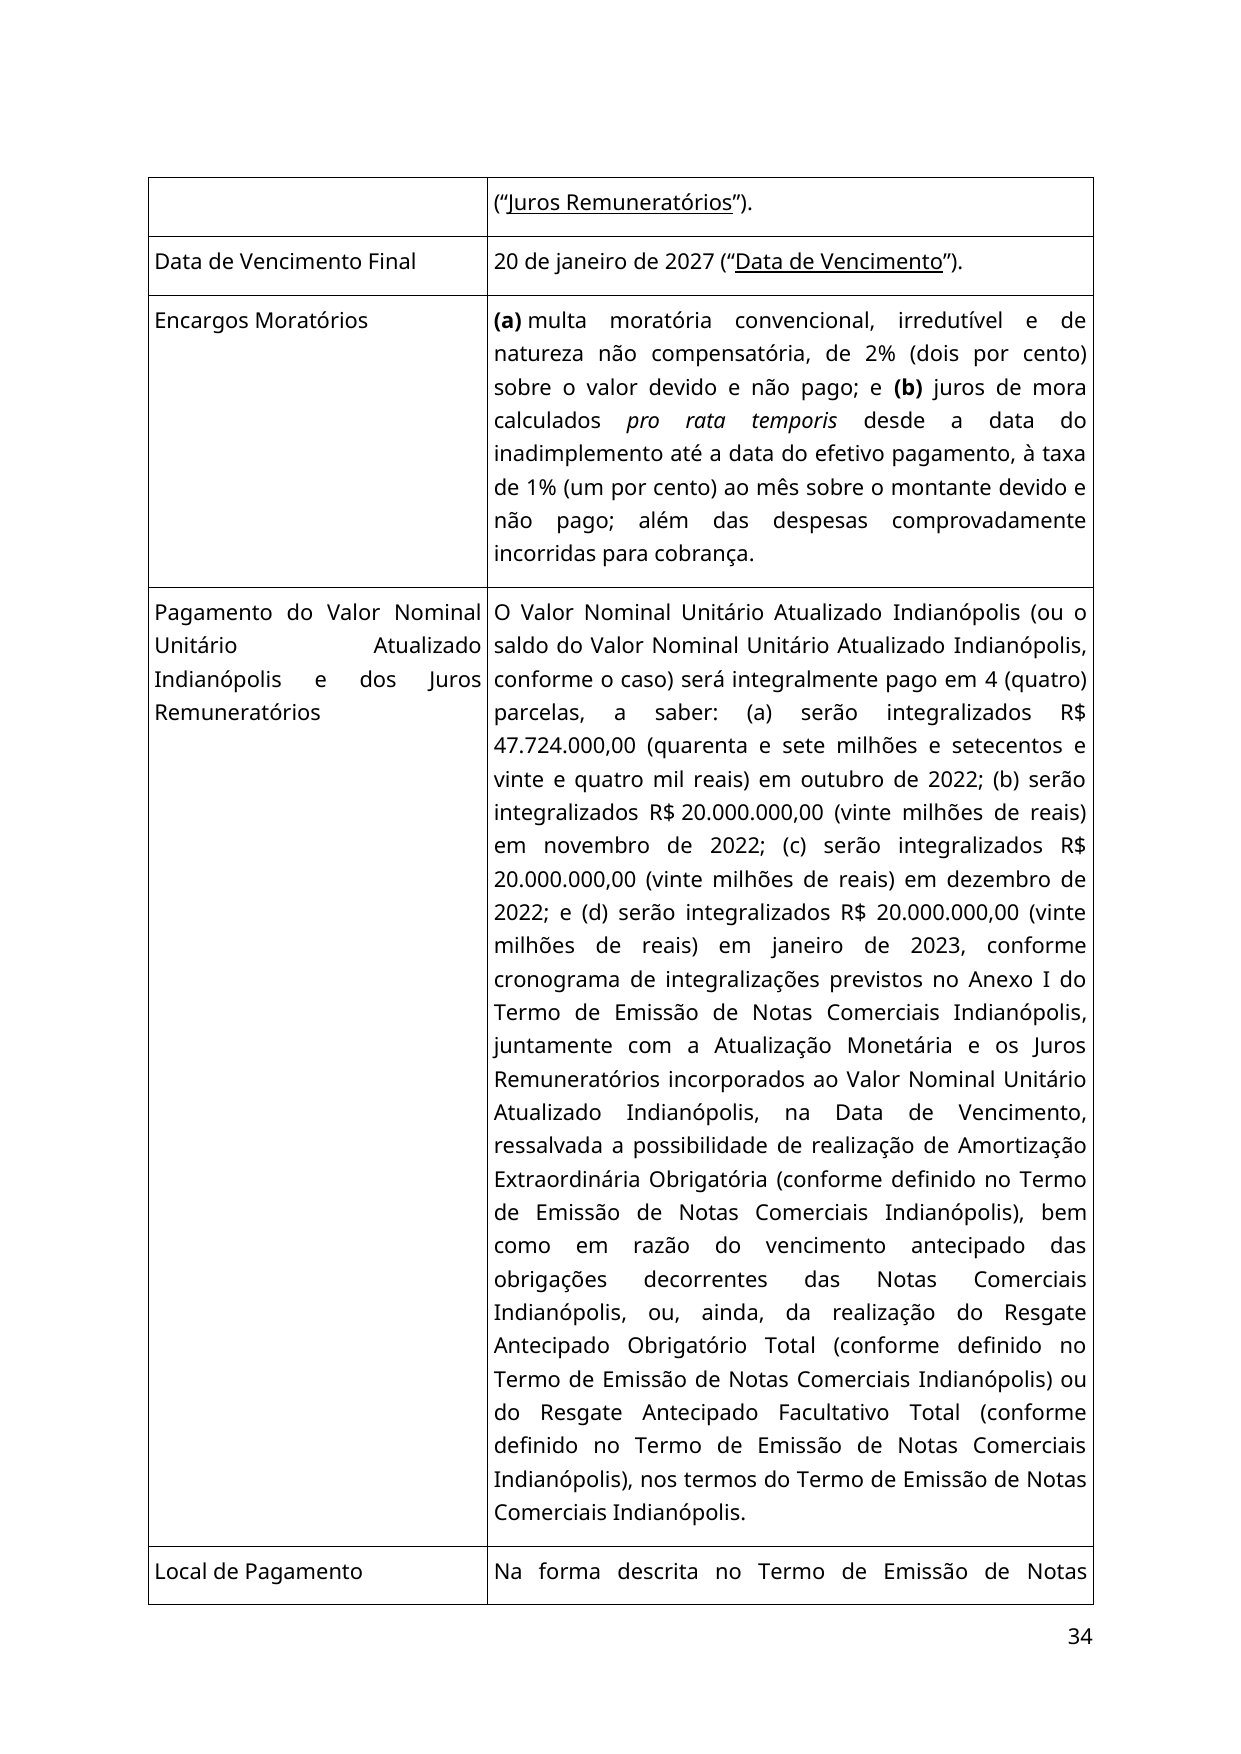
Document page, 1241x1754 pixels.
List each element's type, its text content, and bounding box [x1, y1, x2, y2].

table_cell Encargos Moratórios [149, 296, 487, 587]
table_cell Local de Pagamento [149, 1547, 487, 1604]
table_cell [488, 1547, 1093, 1604]
table_cell O Valor Nominal Unitário Atualizado Indianópolis (ou o saldo do Valor Nominal Unitário Atualizado Indianópolis, conforme o caso) será integralmente pago em 4 (quatro) parcelas, a saber: (a) serão integralizados R$ 47.724.000,00 (quarenta e sete milhões e setecentos e vinte e quatro mil reais) em outubro de 2022; (b) serão integralizados R$ 20.000.000,00 (vinte milhões de reais) em novembro de 2022; (c) serão integralizados R$ 20.000.000,00 (vinte milhões de reais) em dezembro de 2022; e (d) serão integralizados R$ 20.000.000,00 (vinte milhões de reais) em janeiro de 2023, conforme cronograma de integralizações previstos no Anexo I do Termo de Emissão de Notas Comerciais Indianópolis, juntamente com a Atualização Monetária e os Juros Remuneratórios incorporados ao Valor Nominal Unitário Atualizado Indianópolis, na Data de Vencimento, ressalvada a possibilidade de realização de Amortização Extraordinária Obrigatória (conforme definido no Termo de Emissão de Notas Comerciais Indianópolis), bem como em razão do vencimento antecipado das obrigações decorrentes das Notas Comerciais Indianópolis, ou, ainda, da realização do Resgate Antecipado Obrigatório Total (conforme definido no Termo de Emissão de Notas Comerciais Indianópolis) ou do Resgate Antecipado Facultativo Total (conforme definido no Termo de Emissão de Notas Comerciais Indianópolis), nos termos do Termo de Emissão de Notas Comerciais Indianópolis. [488, 588, 1093, 1546]
table_cell Data de Vencimento Final [149, 237, 487, 295]
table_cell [488, 178, 1093, 236]
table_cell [149, 178, 487, 236]
table_cell Pagamento do Valor Nominal Unitário Atualizado Indianópolis e dos Juros Remuneratórios [149, 588, 487, 1546]
table_cell 20 de janeiro de 2027 (“Data de Vencimento”). [488, 237, 1093, 295]
table_cell (a) multa moratória convencional, irredutível e de natureza não compensatória, de 2% (dois por cento) sobre o valor devido e não pago; e (b) juros de mora calculados pro rata temporis desde a data do inadimplemento até a data do efetivo pagamento, à taxa de 1% (um por cento) ao mês sobre o montante devido e não pago; além das despesas comprovadamente incorridas para cobrança. [488, 296, 1093, 587]
